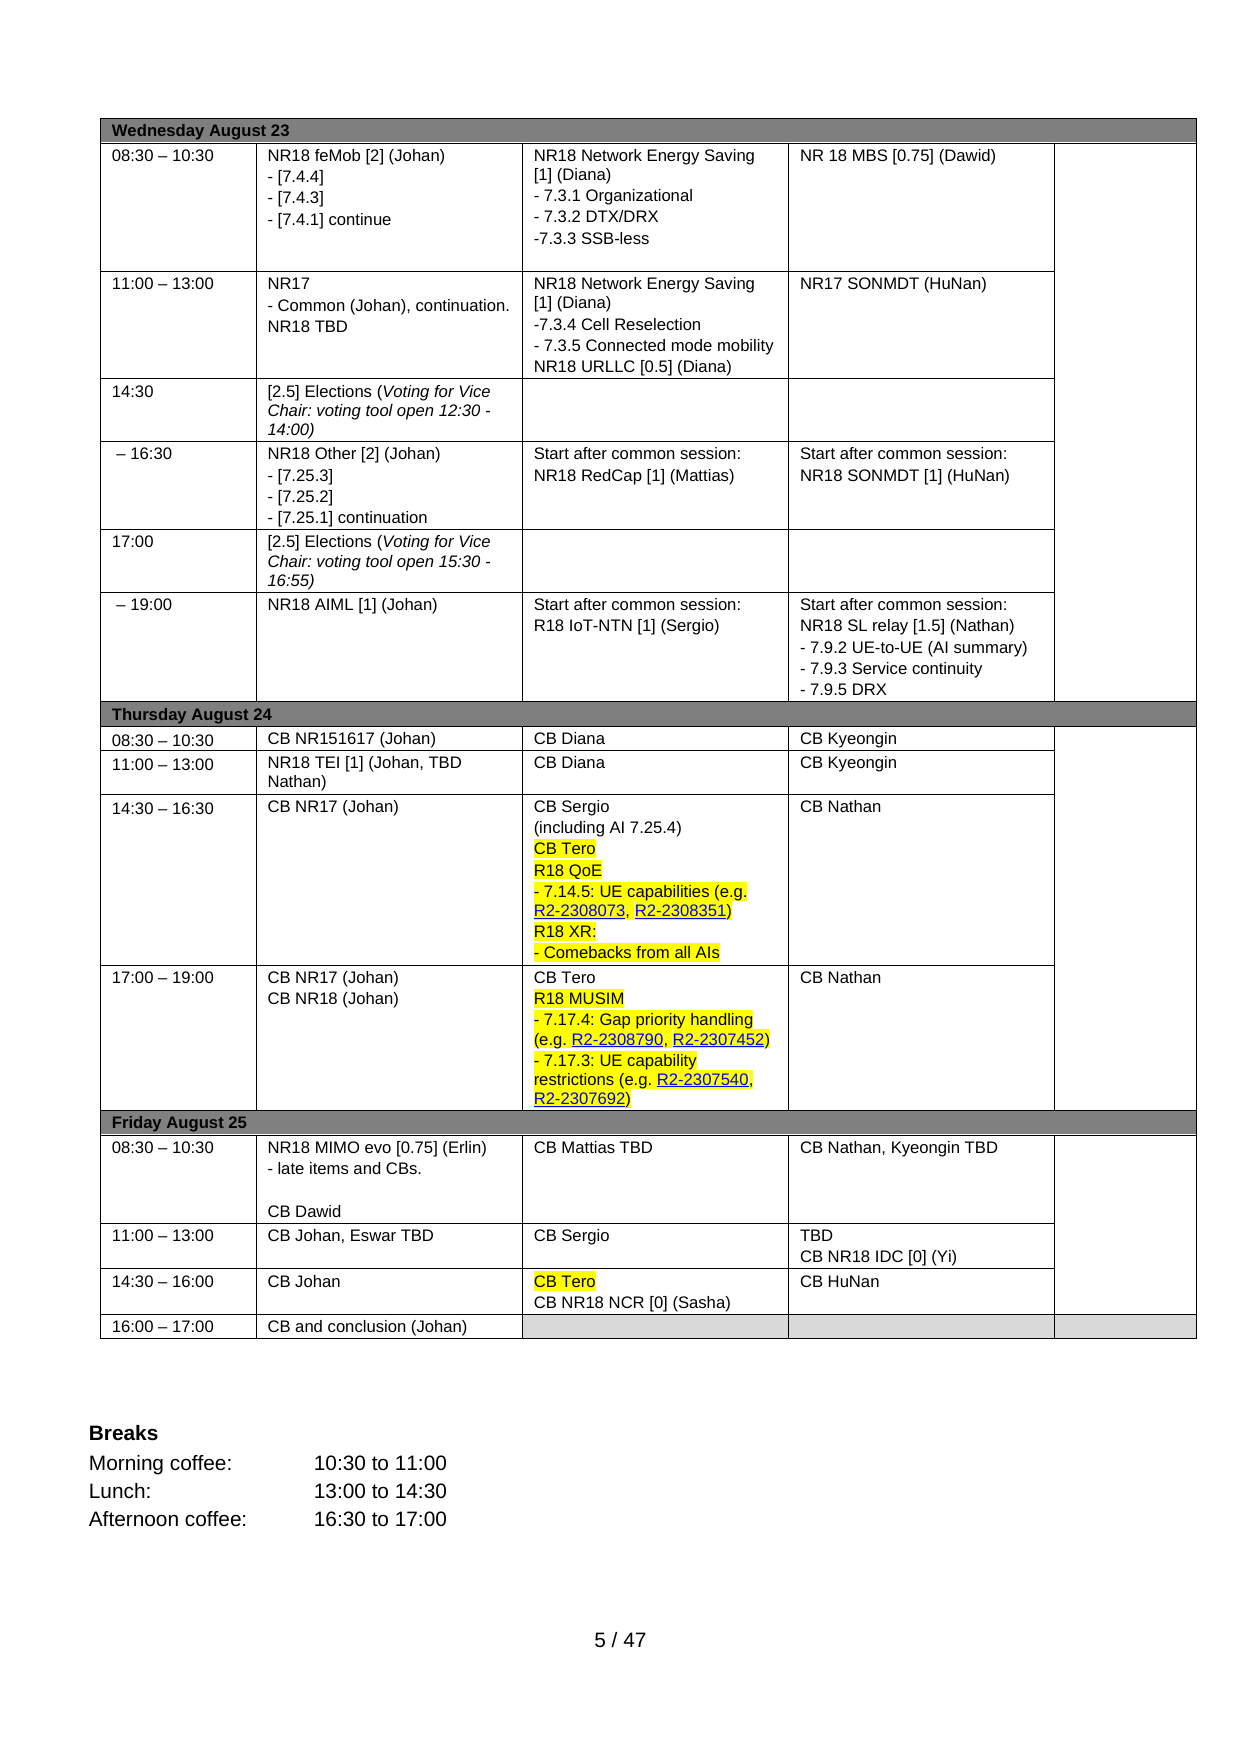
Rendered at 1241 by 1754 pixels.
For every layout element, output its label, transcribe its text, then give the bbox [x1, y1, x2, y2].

table_cell [789, 1315, 1054, 1338]
table_cell 08:30 – 10:30 [101, 144, 256, 271]
table_cell CB Kyeongin [789, 751, 1054, 793]
text Lunch: 13:00 to 14:30 [89, 1479, 1152, 1503]
table_cell NR17 SONMDT (HuNan) [789, 272, 1054, 378]
table_cell CB Tero R18 MUSIM - 7.17.4: Gap priority handling (e.g. R2-2308790, R2-2307452) - 7.17.3: UE capability restrictions (e.g. R2-2307540, R2-2307692) [523, 966, 788, 1110]
table_cell Start after common session: NR18 RedCap [1] (Mattias) [523, 442, 788, 529]
table_cell Wednesday August 23 [101, 119, 1196, 142]
table_cell CB HuNan [789, 1269, 1054, 1314]
table_cell CB and conclusion (Johan) [257, 1315, 522, 1338]
table_cell 17:00 – 19:00 [101, 966, 256, 1110]
table_cell 11:00 – 13:00 [101, 1224, 256, 1268]
table_cell CB Nathan [789, 795, 1054, 964]
table_cell 08:30 – 10:30 [101, 1136, 256, 1223]
table_cell Start after common session: NR18 SL relay [1.5] (Nathan) - 7.9.2 UE-to-UE (AI summary) - 7.9.3 Service continuity - 7.9.5 DRX [789, 593, 1054, 701]
table_cell CB Diana [523, 751, 788, 793]
table_cell NR18 AIML [1] (Johan) [257, 593, 522, 701]
table_cell CB Tero CB NR18 NCR [0] (Sasha) [523, 1269, 788, 1314]
table_cell [1055, 1315, 1196, 1338]
table_cell 08:30 – 10:30 [101, 727, 256, 750]
table_cell 14:30 – 16:00 [101, 1269, 256, 1314]
table_cell CB NR17 (Johan) CB NR18 (Johan) [257, 966, 522, 1110]
table_cell [1055, 144, 1196, 701]
table_cell [523, 530, 788, 592]
text Morning coffee: 10:30 to 11:00 [89, 1451, 1152, 1475]
table_cell – 19:00 [101, 593, 256, 701]
table_cell CB Diana [523, 727, 788, 750]
table_cell 14:30 [101, 379, 256, 441]
table_cell NR18 MIMO evo [0.75] (Erlin) - late items and CBs. CB Dawid [257, 1136, 522, 1223]
table_cell 16:00 – 17:00 [101, 1315, 256, 1338]
table_cell Friday August 25 [101, 1111, 1196, 1134]
table_cell [523, 379, 788, 441]
table_cell CB Johan [257, 1269, 522, 1314]
table_cell CB NR151617 (Johan) [257, 727, 522, 750]
table_cell [789, 530, 1054, 592]
table_cell – 16:30 [101, 442, 256, 529]
table_cell [2.5] Elections (Voting for Vice Chair: voting tool open 12:30 - 14:00) [257, 379, 522, 441]
table_cell CB Mattias TBD [523, 1136, 788, 1223]
table_cell Start after common session: NR18 SONMDT [1] (HuNan) [789, 442, 1054, 529]
table_cell 11:00 – 13:00 [101, 272, 256, 378]
table_cell CB Johan, Eswar TBD [257, 1224, 522, 1268]
table_cell CB Nathan [789, 966, 1054, 1110]
table_cell [1055, 727, 1196, 1110]
table_cell 14:30 – 16:30 [101, 795, 256, 964]
table_cell Thursday August 24 [101, 702, 1196, 726]
table_cell TBD CB NR18 IDC [0] (Yi) [789, 1224, 1054, 1268]
text Breaks [89, 1421, 1152, 1444]
table_cell CB Sergio [523, 1224, 788, 1268]
table_cell CB NR17 (Johan) [257, 795, 522, 964]
table_cell [1055, 1136, 1196, 1314]
table_cell [789, 379, 1054, 441]
table_cell [523, 1315, 788, 1338]
table_cell NR18 Network Energy Saving [1] (Diana) - 7.3.1 Organizational - 7.3.2 DTX/DRX -7.3.3 SSB-less [523, 144, 788, 271]
text Afternoon coffee: 16:30 to 17:00 [89, 1507, 1152, 1531]
table_cell CB Nathan, Kyeongin TBD [789, 1136, 1054, 1223]
table_cell 11:00 – 13:00 [101, 751, 256, 793]
table_cell 17:00 [101, 530, 256, 592]
table_cell NR17 - Common (Johan), continuation. NR18 TBD [257, 272, 522, 378]
table_cell [2.5] Elections (Voting for Vice Chair: voting tool open 15:30 - 16:55) [257, 530, 522, 592]
table_cell Start after common session: R18 IoT-NTN [1] (Sergio) [523, 593, 788, 701]
table_cell NR18 Network Energy Saving [1] (Diana) -7.3.4 Cell Reselection - 7.3.5 Connected mode mobility NR18 URLLC [0.5] (Diana) [523, 272, 788, 378]
table_cell NR 18 MBS [0.75] (Dawid) [789, 144, 1054, 271]
table_cell CB Kyeongin [789, 727, 1054, 750]
table_cell NR18 Other [2] (Johan) - [7.25.3] - [7.25.2] - [7.25.1] continuation [257, 442, 522, 529]
table_cell CB Sergio (including AI 7.25.4) CB Tero R18 QoE - 7.14.5: UE capabilities (e.g. R2-2308073, R2-2308351) R18 XR: - Comebacks from all AIs [523, 795, 788, 964]
table_cell NR18 feMob [2] (Johan) - [7.4.4] - [7.4.3] - [7.4.1] continue [257, 144, 522, 271]
table_cell NR18 TEI [1] (Johan, TBD Nathan) [257, 751, 522, 793]
